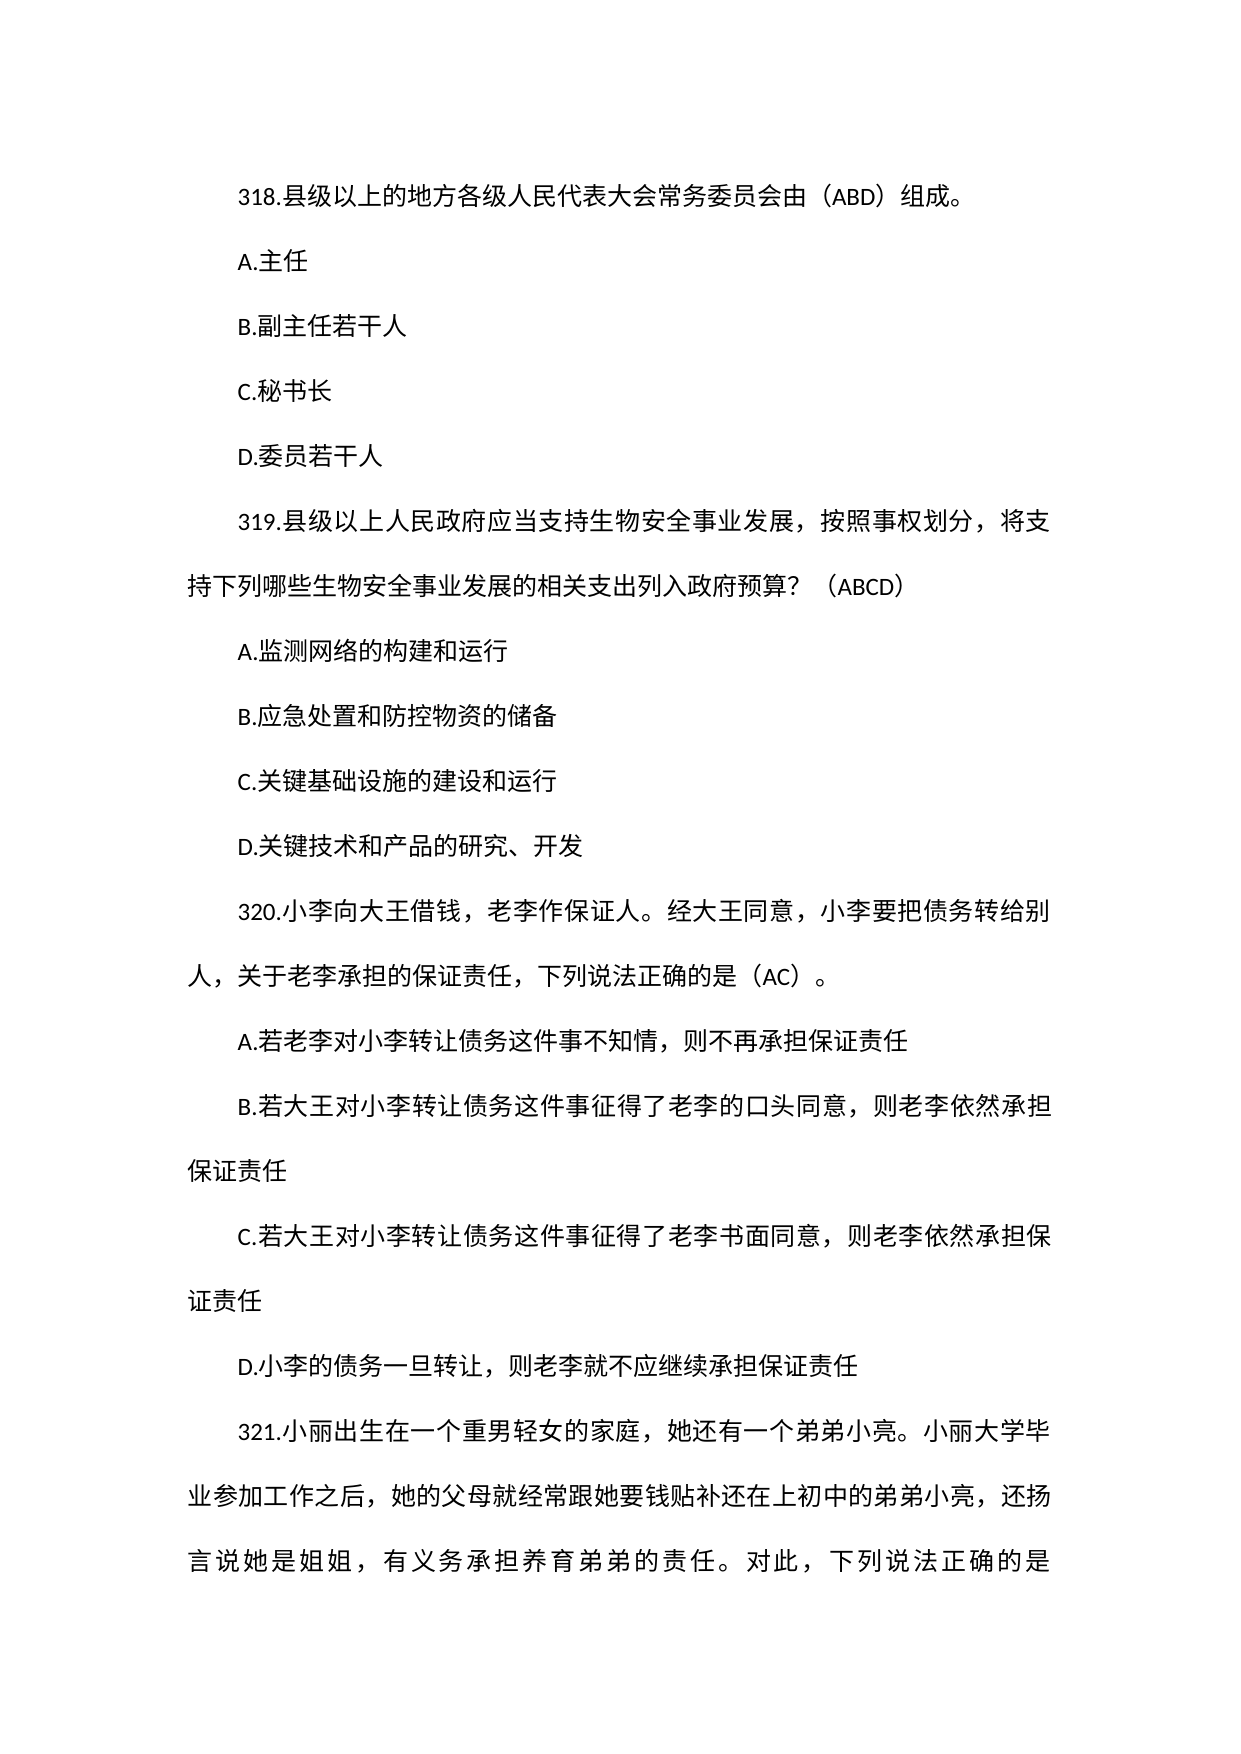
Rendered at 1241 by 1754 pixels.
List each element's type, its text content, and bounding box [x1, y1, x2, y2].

text A.主任 [187, 227, 1053, 292]
text D.关键技术和产品的研究、开发 [187, 812, 1053, 877]
text B.应急处置和防控物资的储备 [187, 682, 1053, 747]
text 319.县级以上人民政府应当支持生物安全事业发展，按照事权划分，将支持下列哪些生物安全事业发展的相关支出列入政府预算？（ABCD） [187, 487, 1053, 617]
text A.若老李对小李转让债务这件事不知情，则不再承担保证责任 [187, 1007, 1053, 1072]
text 320.小李向大王借钱，老李作保证人。经大王同意，小李要把债务转给别人，关于老李承担的保证责任，下列说法正确的是（AC）。 [187, 877, 1053, 1007]
text C.关键基础设施的建设和运行 [187, 747, 1053, 812]
text A.监测网络的构建和运行 [187, 617, 1053, 682]
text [187, 1397, 1053, 1592]
text C.秘书长 [187, 357, 1053, 422]
text D.委员若干人 [187, 422, 1053, 487]
text C.若大王对小李转让债务这件事征得了老李书面同意，则老李依然承担保证责任 [187, 1202, 1053, 1332]
text B.若大王对小李转让债务这件事征得了老李的口头同意，则老李依然承担保证责任 [187, 1072, 1053, 1202]
text 318.县级以上的地方各级人民代表大会常务委员会由（ABD）组成。 [187, 162, 1053, 227]
text B.副主任若干人 [187, 292, 1053, 357]
text D.小李的债务一旦转让，则老李就不应继续承担保证责任 [187, 1332, 1053, 1397]
